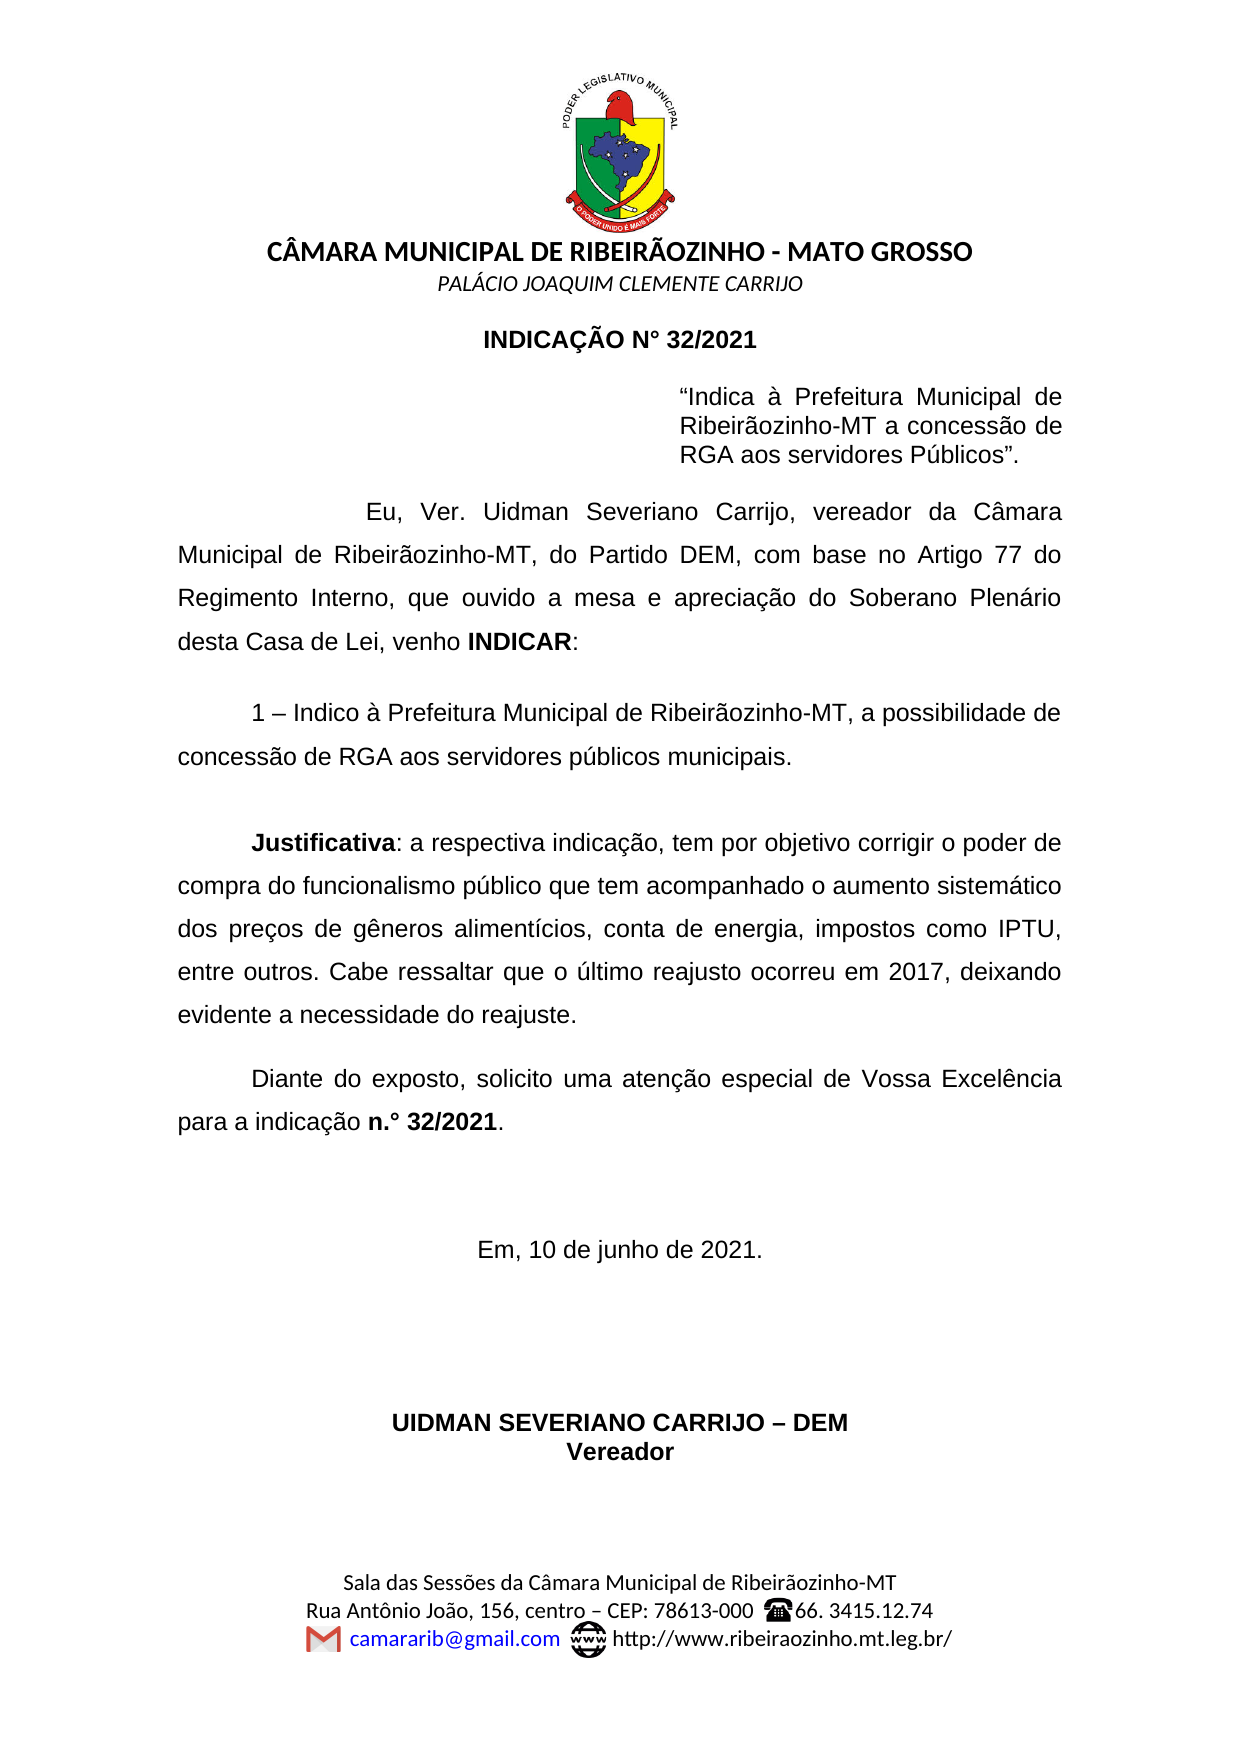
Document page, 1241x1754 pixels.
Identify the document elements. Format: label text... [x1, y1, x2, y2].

text Eu, Ver. Uidman Severiano Carrijo, vereador da Câmara Municipal de Ribeirãozinho-MT, do Partido DEM, com base no Artigo 77 do Regimento Interno, que ouvido a mesa e apreciação do Soberano Plenário desta Casa de Lei, venho INDICAR: [177, 497, 1063, 655]
text INDICAÇÃO N° 32/2021 [177, 325, 1063, 353]
picture [570, 1621, 607, 1658]
text UIDMAN SEVERIANO CARRIJO – DEM [177, 1408, 1063, 1437]
text 1 – Indico à Prefeitura Municipal de Ribeirãozinho-MT, a possibilidade de concessão de RGA aos servidores públicos municipais. [177, 698, 1063, 770]
text “Indica à Prefeitura Municipal de Ribeirãozinho-MT a concessão de RGA aos servidores Públicos”. [679, 382, 1063, 468]
picture [306, 1626, 341, 1652]
text Diante do exposto, solicito uma atenção especial de Vossa Excelência para a indicação n.° 32/2021. [177, 1064, 1063, 1136]
picture [764, 1595, 793, 1624]
text Em, 10 de junho de 2021. [177, 1235, 1063, 1264]
text Justificativa: a respectiva indicação, tem por objetivo corrigir o poder de compra do funcionalismo público que tem acompanhado o aumento sistemático dos preços de gêneros alimentícios, conta de energia, impostos como IPTU, entre outros. Cabe ressaltar que o último reajusto ocorreu em 2017, deixando evidente a necessidade do reajuste. [177, 828, 1063, 1029]
picture [562, 73, 678, 233]
text Vereador [177, 1437, 1063, 1465]
